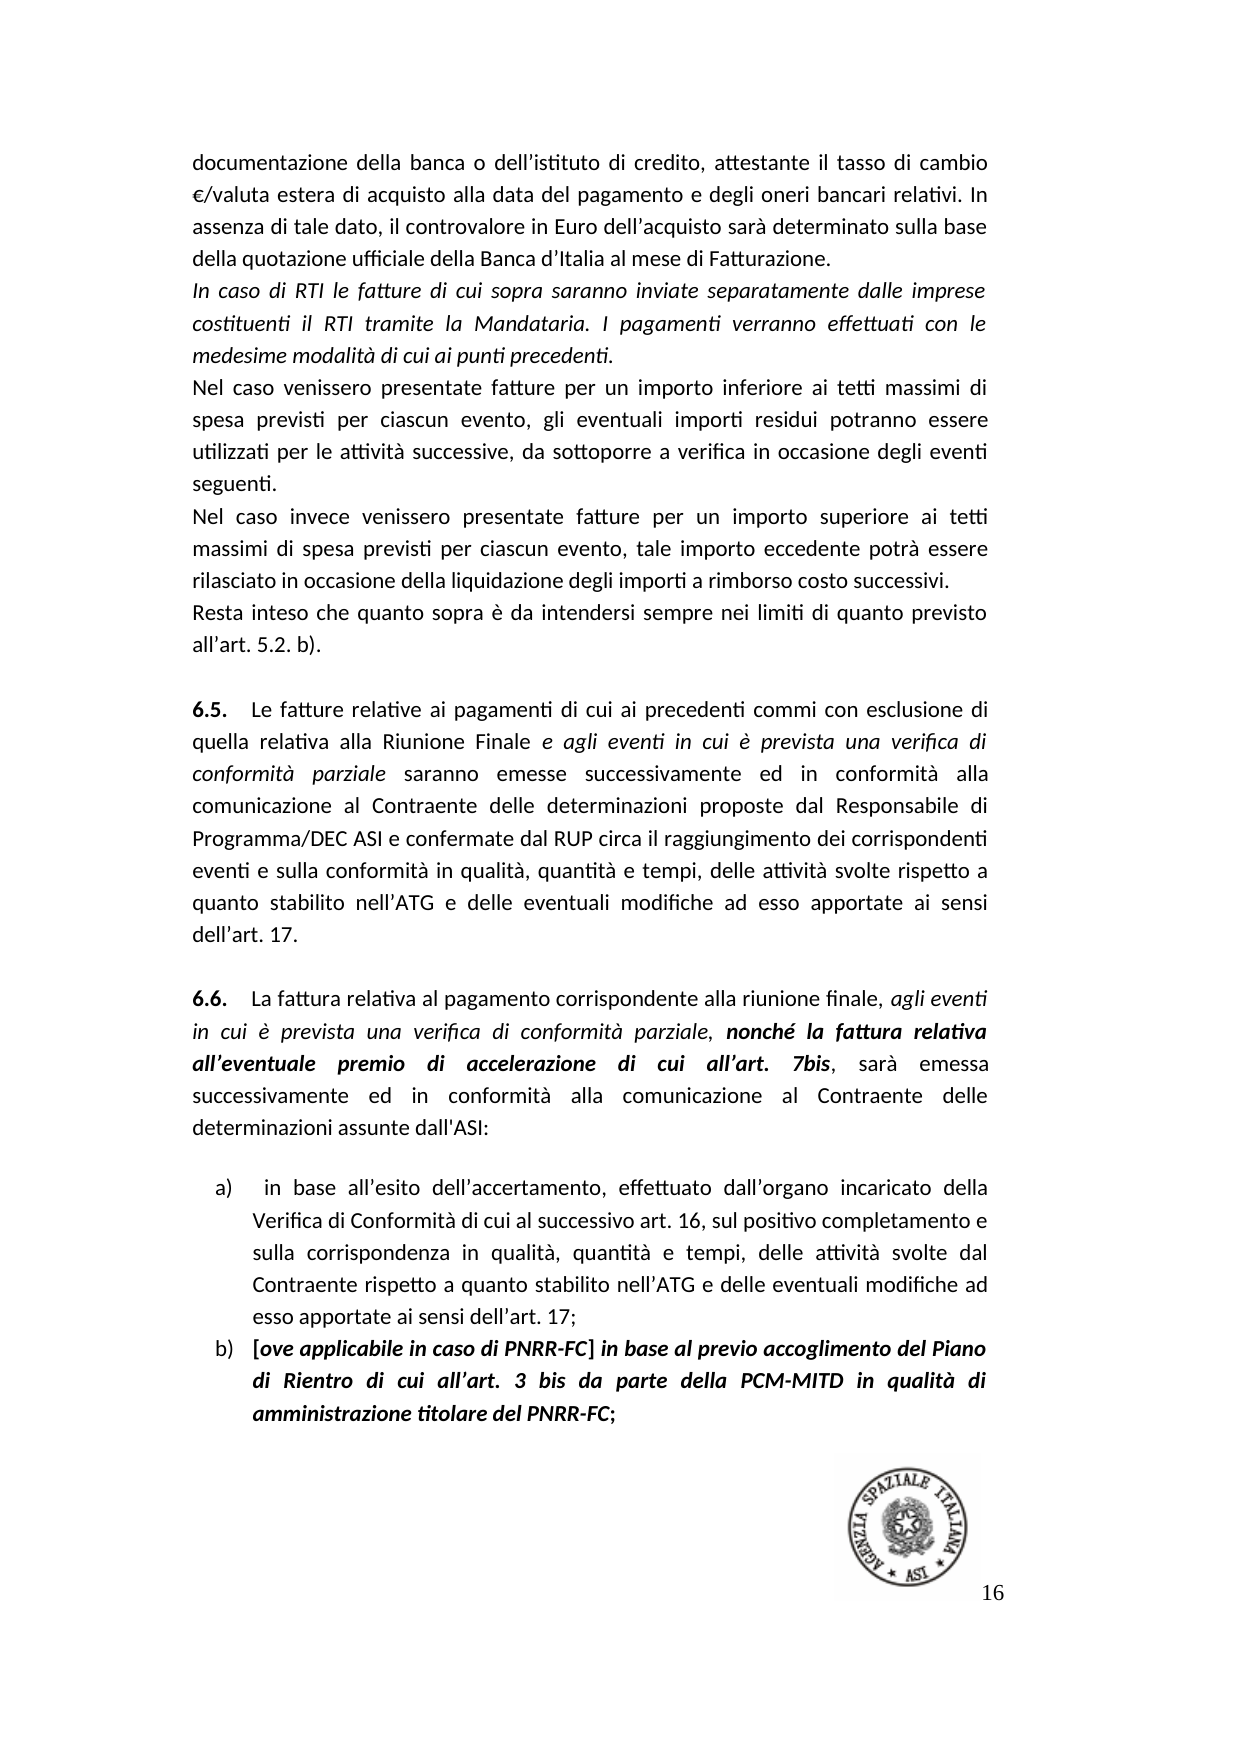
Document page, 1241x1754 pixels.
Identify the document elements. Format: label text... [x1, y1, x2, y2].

text Nel caso venissero presentate fatture per un importo inferiore ai tetti massimi di spesa previsti per ciascun evento, gli eventuali importi residui potranno essere utilizzati per le attività successive, da sottoporre a verifica in occasione degli eventi seguenti. [192, 373, 989, 498]
list La fattura relativa al pagamento corrispondente alla riunione finale, agli eventi in cui è prevista una verifica di conformità parziale, nonché la fattura relativa all’eventuale premio di accelerazione di cui all’art. 7bis, sarà emessa successivamente ed in conformità alla comunicazione al Contraente delle determinazioni assunte dall'ASI: [192, 984, 989, 1141]
list in base all’esito dell’accertamento, effettuato dall’organo incaricato della Verifica di Conformità di cui al successivo art. 16, sul positivo completamento e sulla corrispondenza in qualità, quantità e tempi, delle attività svolte dal Contraente rispetto a quanto stabilito nell’ATG e delle eventuali modifiche ad esso apportate ai sensi dell’art. 17; [215, 1173, 989, 1330]
text In caso di RTI le fatture di cui sopra saranno inviate separatamente dalle imprese costituenti il RTI tramite la Mandataria. I pagamenti verranno effettuati con le medesime modalità di cui ai punti precedenti. [192, 276, 989, 369]
text Resta inteso che quanto sopra è da intendersi sempre nei limiti di quanto previsto all’art. 5.2. b). [192, 598, 989, 658]
list [ove applicabile in caso di PNRR-FC] in base al previo accoglimento del Piano di Rientro di cui all’art. 3 bis da parte della PCM-MITD in qualità di amministrazione titolare del PNRR-FC; [215, 1334, 989, 1427]
picture [834, 1453, 982, 1601]
text Nel caso invece venissero presentate fatture per un importo superiore ai tetti massimi di spesa previsti per ciascun evento, tale importo eccedente potrà essere rilasciato in occasione della liquidazione degli importi a rimborso costo successivi. [192, 502, 989, 594]
list Le fatture relative ai pagamenti di cui ai precedenti commi con esclusione di quella relativa alla Riunione Finale e agli eventi in cui è prevista una verifica di conformità parziale saranno emesse successivamente ed in conformità alla comunicazione al Contraente delle determinazioni proposte dal Responsabile di Programma/DEC ASI e confermate dal RUP circa il raggiungimento dei corrispondenti eventi e sulla conformità in qualità, quantità e tempi, delle attività svolte rispetto a quanto stabilito nell’ATG e delle eventuali modifiche ad esso apportate ai sensi dell’art. 17. [192, 695, 989, 948]
